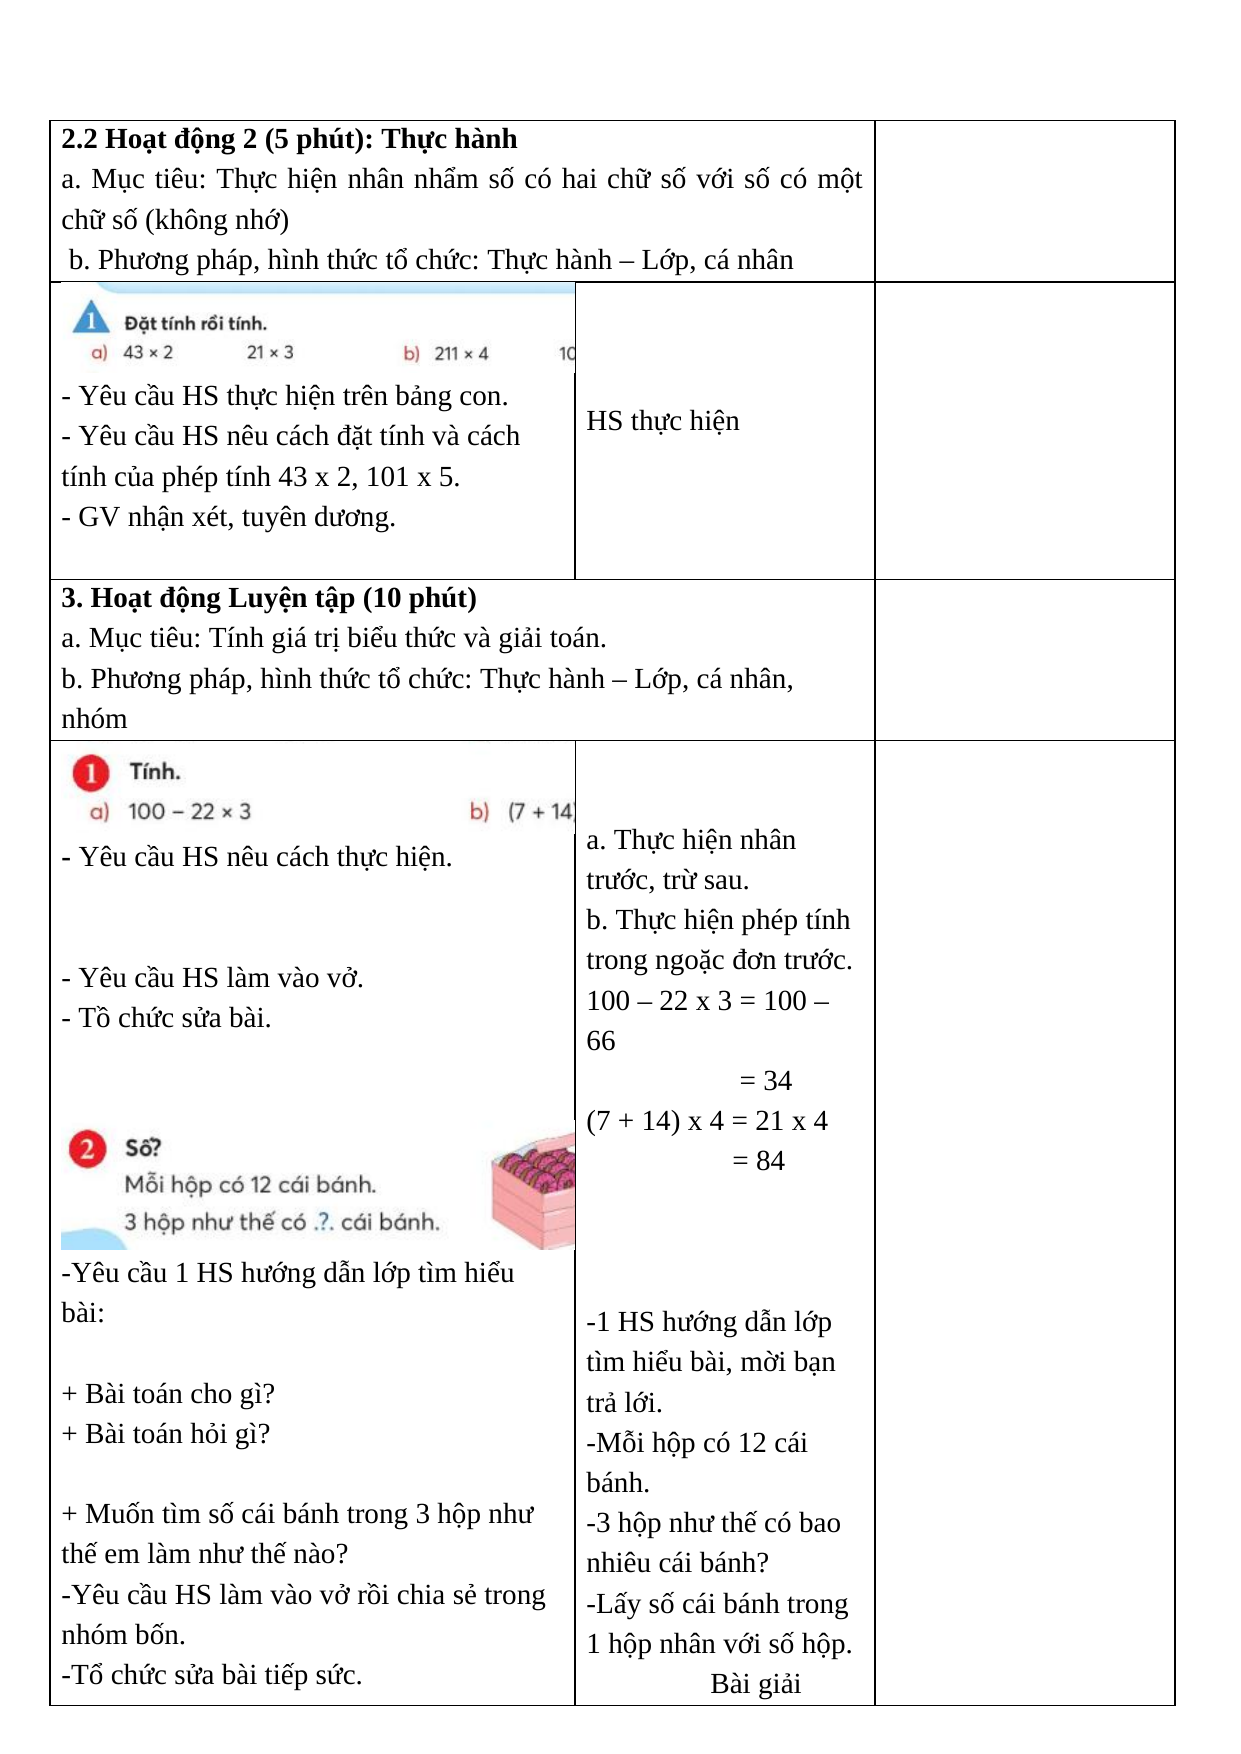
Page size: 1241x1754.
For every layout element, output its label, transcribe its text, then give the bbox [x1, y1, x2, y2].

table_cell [51, 741, 574, 1705]
table_cell [876, 580, 1174, 740]
picture [61, 282, 575, 373]
table_cell 3. Hoạt động Luyện tập (10 phút) a. Mục tiêu: Tính giá trị biểu thức và giải toán. b. Phương pháp, hình thức tổ chức: Thực hành – Lớp, cá nhân, nhóm [51, 580, 874, 740]
table_cell [876, 283, 1174, 579]
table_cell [576, 741, 874, 1705]
table_cell - Yêu cầu HS thực hiện trên bảng con. - Yêu cầu HS nêu cách đặt tính và cách tính của phép tính 43 x 2, 101 x 5. - GV nhận xét, tuyên dương. [51, 283, 574, 579]
picture [61, 1120, 575, 1250]
table_cell [876, 121, 1174, 281]
table_cell HS thực hiện [576, 283, 874, 579]
table_cell [876, 741, 1174, 1705]
picture [61, 741, 575, 834]
table_cell 2.2 Hoạt động 2 (5 phút): Thực hành a. Mục tiêu: Thực hiện nhân nhẩm số có hai chữ số với số có một chữ số (không nhớ) b. Phương pháp, hình thức tổ chức: Thực hành – Lớp, cá nhân [51, 121, 874, 281]
